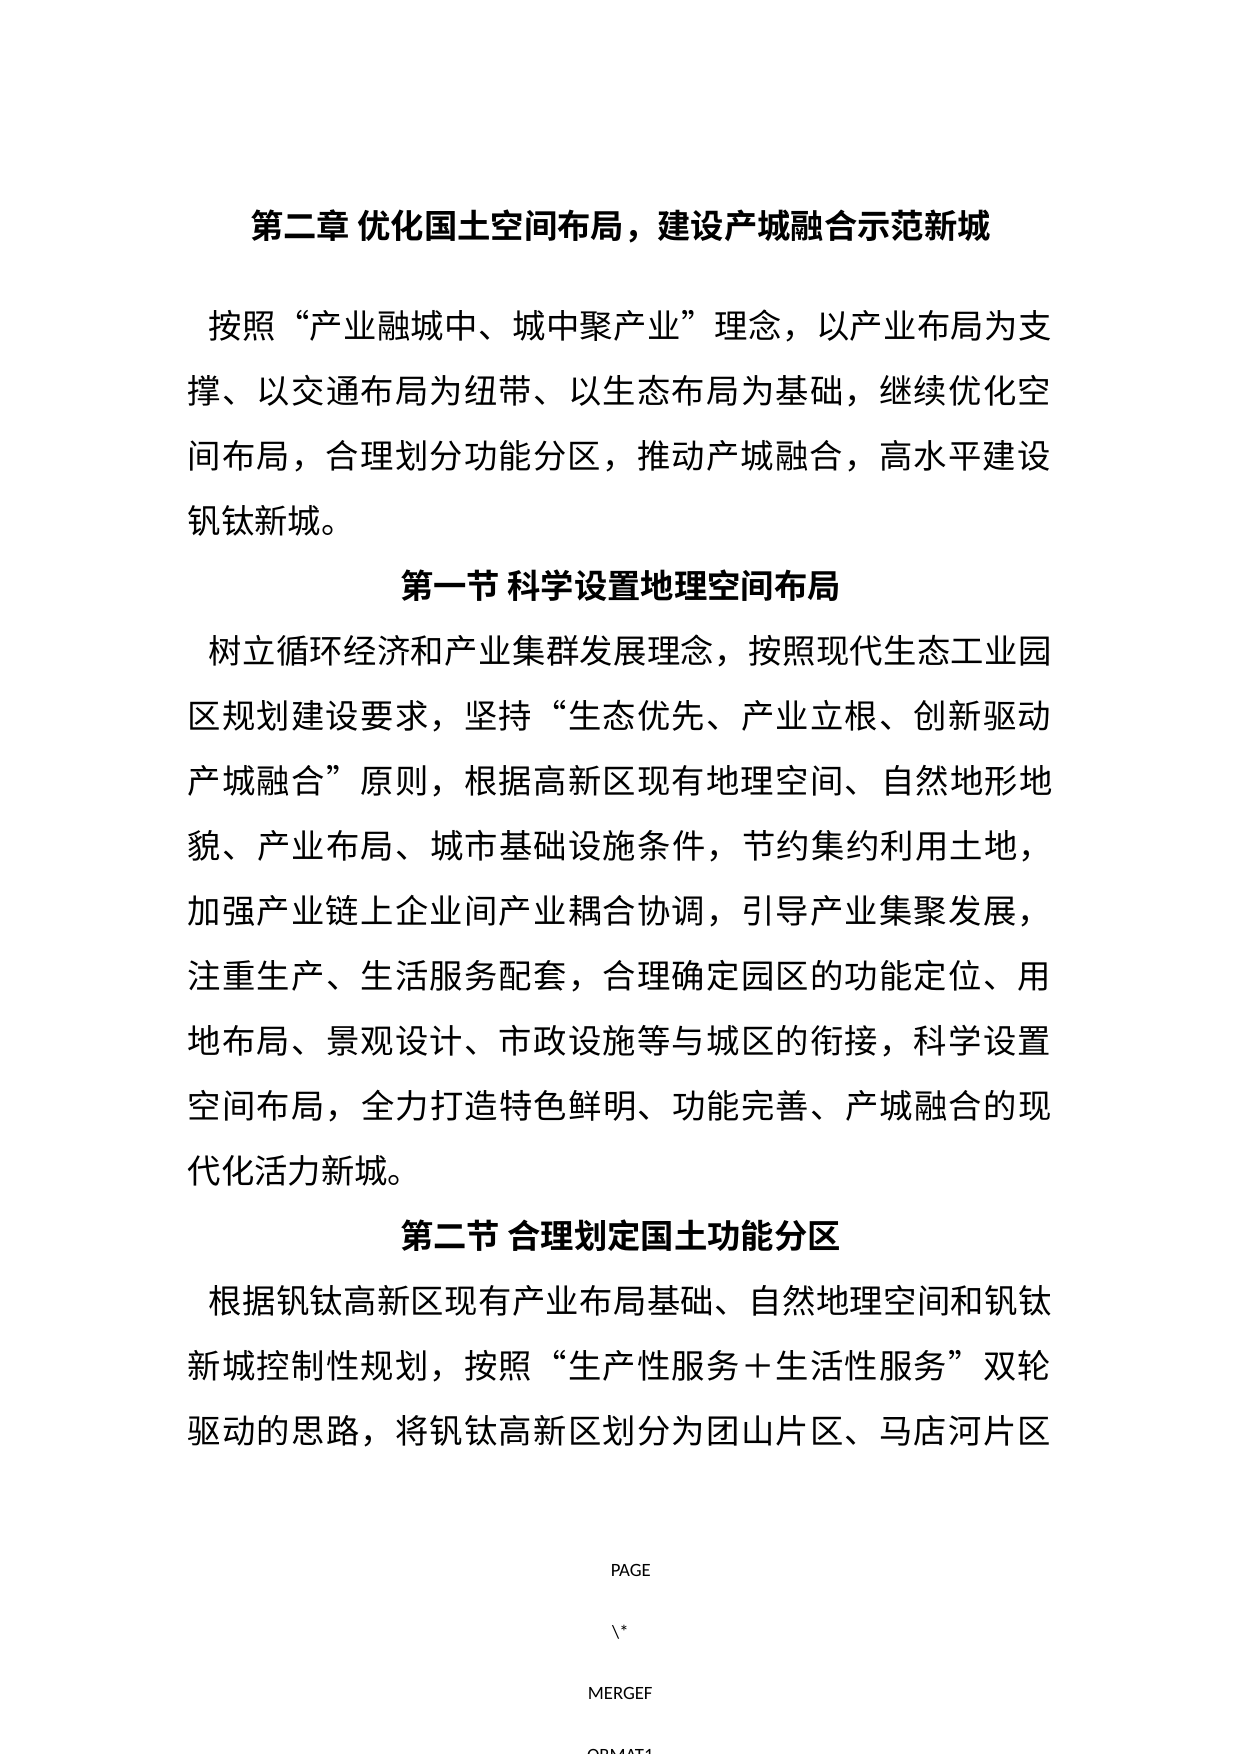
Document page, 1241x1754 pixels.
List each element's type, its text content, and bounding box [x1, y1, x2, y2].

text 树立循环经济和产业集群发展理念，按照现代生态工业园区规划建设要求，坚持“生态优先、产业立根、创新驱动、产城融合”原则，根据高新区现有地理空间、自然地形地貌、产业布局、城市基础设施条件，节约集约利用土地，加强产业链上企业间产业耦合协调，引导产业集聚发展，注重生产、生活服务配套，合理确定园区的功能定位、用地布局、景观设计、市政设施等与城区的衔接，科学设置空间布局，全力打造特色鲜明、功能完善、产城融合的现代化活力新城。 [187, 616, 1053, 1201]
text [187, 1266, 1053, 1461]
subtitle 第二节 合理划定国土功能分区 [187, 1201, 1053, 1266]
subtitle 第一节 科学设置地理空间布局 [187, 551, 1053, 616]
subtitle 第二章 优化国土空间布局，建设产城融合示范新城 [187, 192, 1053, 257]
text 按照“产业融城中、城中聚产业”理念，以产业布局为支撑、以交通布局为纽带、以生态布局为基础，继续优化空间布局，合理划分功能分区，推动产城融合，高水平建设钒钛新城。 [187, 291, 1053, 551]
